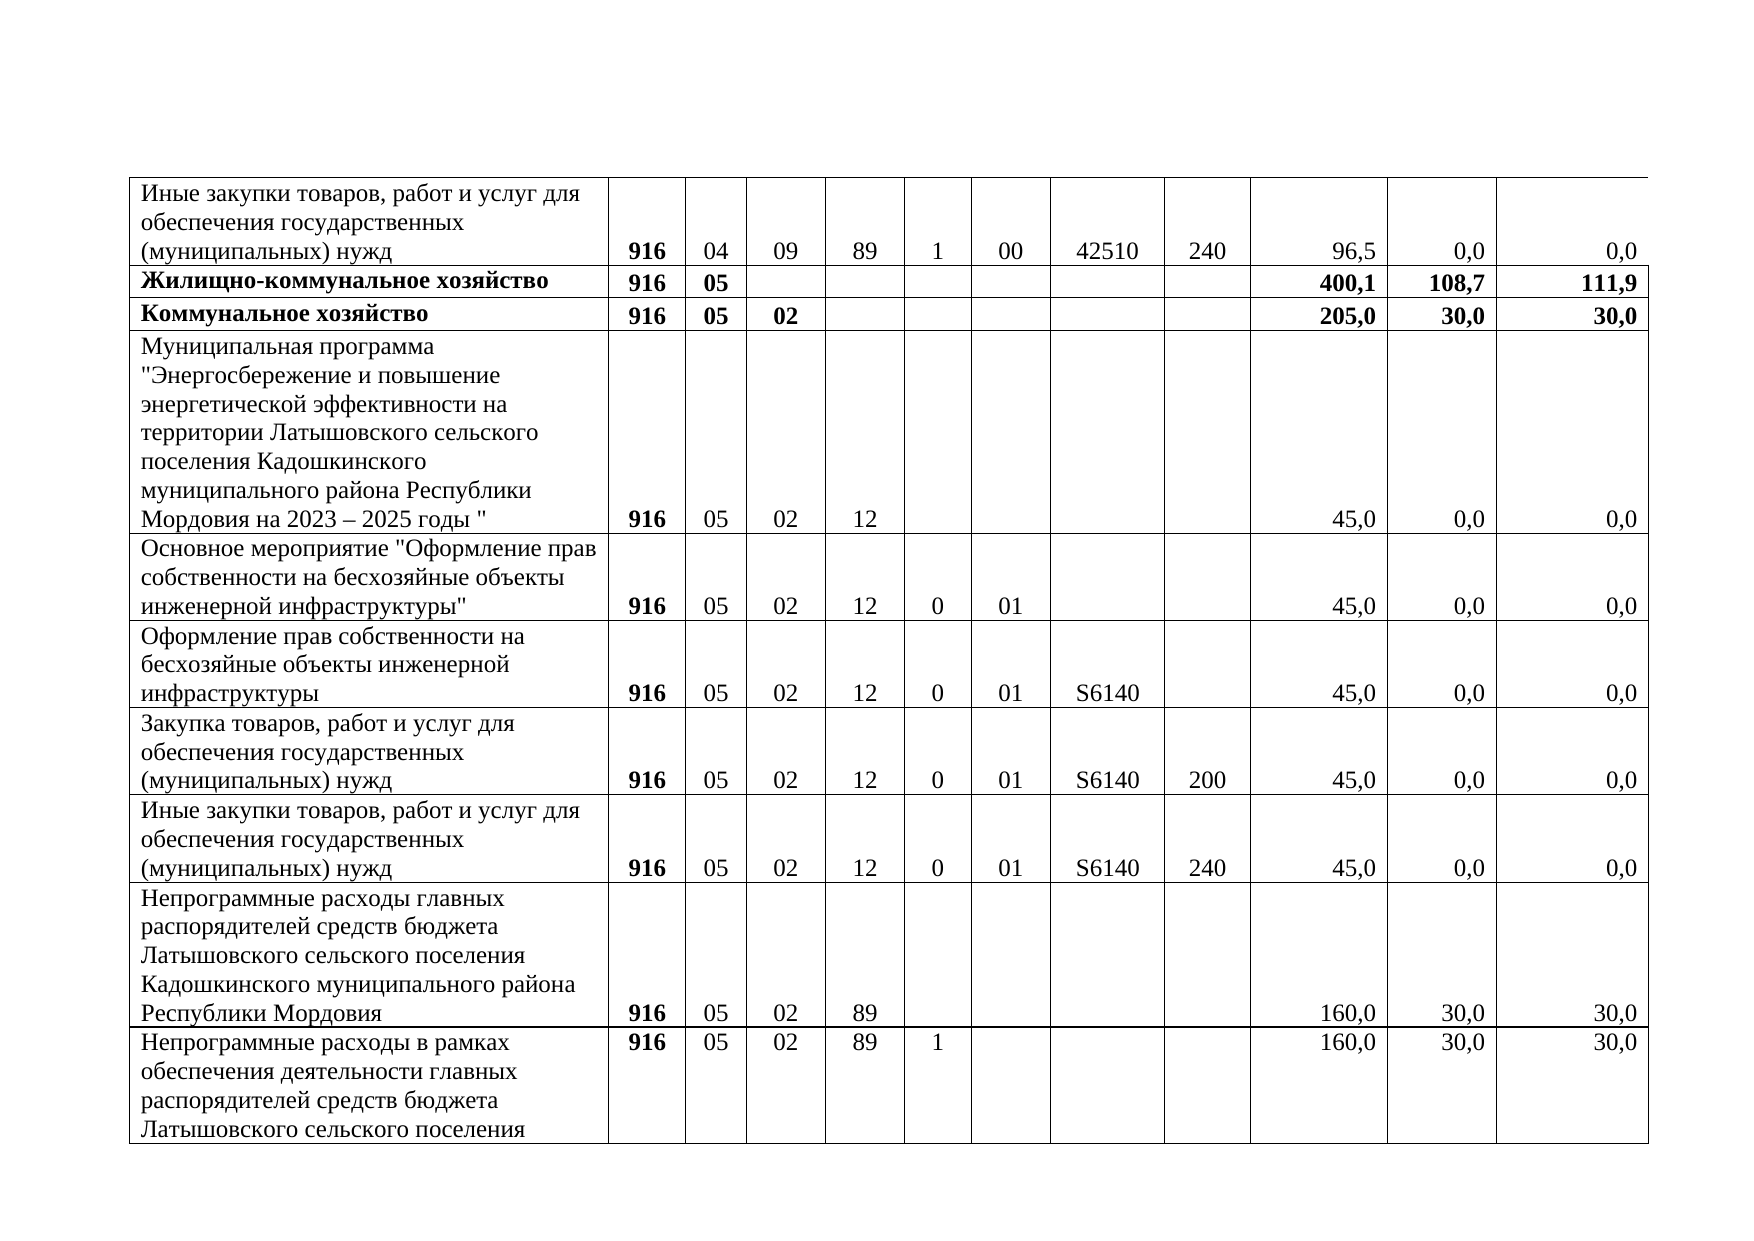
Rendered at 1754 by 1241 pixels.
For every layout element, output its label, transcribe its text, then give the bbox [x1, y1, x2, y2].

table_cell [972, 331, 1050, 532]
table_cell 02 [747, 331, 825, 532]
table_cell 205,0 [1251, 298, 1387, 330]
table_cell 30,0 [1497, 883, 1648, 1026]
table_cell 45,0 [1251, 708, 1387, 794]
table_cell Муниципальная программа "Энергосбережение и повышение энергетической эффективности на территории Латышовского сельского поселения Кадошкинского муниципального района Республики Мордовия на 2023 – 2025 годы " [130, 331, 608, 532]
table_cell 0,0 [1497, 708, 1648, 794]
table_cell 240 [1165, 178, 1250, 264]
table_cell S6140 [1051, 708, 1164, 794]
table_cell 02 [747, 883, 825, 1026]
table_cell 916 [609, 534, 685, 620]
table_cell 916 [609, 1028, 685, 1142]
table_cell 0,0 [1497, 178, 1648, 264]
table_cell Иные закупки товаров, работ и услуг для обеспечения государственных (муниципальных) нужд [130, 178, 608, 264]
table_cell 1 [905, 1028, 971, 1142]
table_cell 05 [686, 883, 746, 1026]
table_cell 05 [686, 621, 746, 707]
table_cell 0 [905, 708, 971, 794]
table_cell 01 [972, 795, 1050, 882]
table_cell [130, 1028, 608, 1142]
table_cell 916 [609, 708, 685, 794]
table_cell 916 [609, 331, 685, 532]
table_cell 30,0 [1497, 298, 1648, 330]
table_cell Иные закупки товаров, работ и услуг для обеспечения государственных (муниципальных) нужд [130, 795, 608, 882]
table_cell 05 [686, 298, 746, 330]
table_cell [1051, 534, 1164, 620]
table_cell 916 [609, 883, 685, 1026]
table_cell [1165, 534, 1250, 620]
table_cell 0,0 [1388, 795, 1496, 882]
table_cell 09 [747, 178, 825, 264]
table_cell 45,0 [1251, 534, 1387, 620]
table_cell [1165, 331, 1250, 532]
table_cell 02 [747, 708, 825, 794]
table_cell 12 [826, 534, 904, 620]
table_cell 1 [905, 178, 971, 264]
table_cell 02 [747, 298, 825, 330]
table_cell 05 [686, 708, 746, 794]
table_cell 02 [747, 534, 825, 620]
table_cell 916 [609, 266, 685, 297]
table_cell [972, 1028, 1050, 1142]
table_cell 0,0 [1388, 708, 1496, 794]
table_cell [1165, 1028, 1250, 1142]
table_cell [905, 266, 971, 297]
table_cell [972, 266, 1050, 297]
table_cell Оформление прав собственности на бесхозяйные объекты инженерной инфраструктуры [130, 621, 608, 707]
table_cell 0 [905, 534, 971, 620]
table_cell 0,0 [1388, 621, 1496, 707]
table_cell 05 [686, 795, 746, 882]
table_cell 42510 [1051, 178, 1164, 264]
table_cell [1165, 266, 1250, 297]
table_cell 916 [609, 621, 685, 707]
table_cell [747, 266, 825, 297]
table_cell 12 [826, 621, 904, 707]
table_cell 45,0 [1251, 331, 1387, 532]
table_cell [1165, 883, 1250, 1026]
table_cell Непрограммные расходы главных распорядителей средств бюджета Латышовского сельского поселения Кадошкинского муниципального района Республики Мордовия [130, 883, 608, 1026]
table_cell S6140 [1051, 621, 1164, 707]
table_cell 01 [972, 534, 1050, 620]
table_cell 00 [972, 178, 1050, 264]
table_cell [1051, 298, 1164, 330]
table_cell [826, 266, 904, 297]
table_cell Закупка товаров, работ и услуг для обеспечения государственных (муниципальных) нужд [130, 708, 608, 794]
table_cell 02 [747, 621, 825, 707]
table_cell Жилищно-коммунальное хозяйство [130, 266, 608, 297]
table_cell 45,0 [1251, 795, 1387, 882]
table_cell 45,0 [1251, 621, 1387, 707]
table_cell 30,0 [1388, 298, 1496, 330]
table_cell 916 [609, 298, 685, 330]
table_cell 916 [609, 178, 685, 264]
table_cell 0,0 [1388, 178, 1496, 264]
table_cell [1051, 331, 1164, 532]
table_cell 02 [747, 1028, 825, 1142]
table_cell 89 [826, 178, 904, 264]
table_cell 12 [826, 708, 904, 794]
table_cell 05 [686, 331, 746, 532]
table_cell [905, 331, 971, 532]
table_cell 0 [905, 795, 971, 882]
table_cell [1165, 621, 1250, 707]
table_cell 240 [1165, 795, 1250, 882]
table_cell 200 [1165, 708, 1250, 794]
table_cell 05 [686, 1028, 746, 1142]
table_cell 89 [826, 1028, 904, 1142]
table_cell S6140 [1051, 795, 1164, 882]
table_cell 0,0 [1497, 331, 1648, 532]
table_cell 96,5 [1251, 178, 1387, 264]
table_cell [972, 298, 1050, 330]
table_cell 12 [826, 795, 904, 882]
table_cell 0 [905, 621, 971, 707]
table_cell [905, 883, 971, 1026]
table_cell 30,0 [1388, 1028, 1496, 1142]
table_cell 0,0 [1388, 331, 1496, 532]
table_cell [1051, 883, 1164, 1026]
table_cell 12 [826, 331, 904, 532]
table_cell [1165, 298, 1250, 330]
table_cell 0,0 [1497, 621, 1648, 707]
table_cell 05 [686, 266, 746, 297]
table_cell 89 [826, 883, 904, 1026]
table_cell [826, 298, 904, 330]
table_cell 400,1 [1251, 266, 1387, 297]
table_cell 01 [972, 708, 1050, 794]
table_cell 916 [609, 795, 685, 882]
table_cell 05 [686, 534, 746, 620]
table_cell 04 [686, 178, 746, 264]
table_cell 160,0 [1251, 1028, 1387, 1142]
table_cell [1051, 266, 1164, 297]
table_cell 0,0 [1388, 534, 1496, 620]
table_cell 01 [972, 621, 1050, 707]
table_cell 30,0 [1388, 883, 1496, 1026]
table_cell 0,0 [1497, 534, 1648, 620]
table_cell 0,0 [1497, 795, 1648, 882]
table_cell Основное мероприятие "Оформление прав собственности на бесхозяйные объекты инженерной инфраструктуры" [130, 534, 608, 620]
table_cell 160,0 [1251, 883, 1387, 1026]
table_cell 02 [747, 795, 825, 882]
table_cell [905, 298, 971, 330]
table_cell [1051, 1028, 1164, 1142]
table_cell 108,7 [1388, 266, 1496, 297]
table_cell 111,9 [1497, 266, 1648, 297]
table_cell [972, 883, 1050, 1026]
table_cell 30,0 [1497, 1028, 1648, 1142]
table_cell Коммунальное хозяйство [130, 298, 608, 330]
